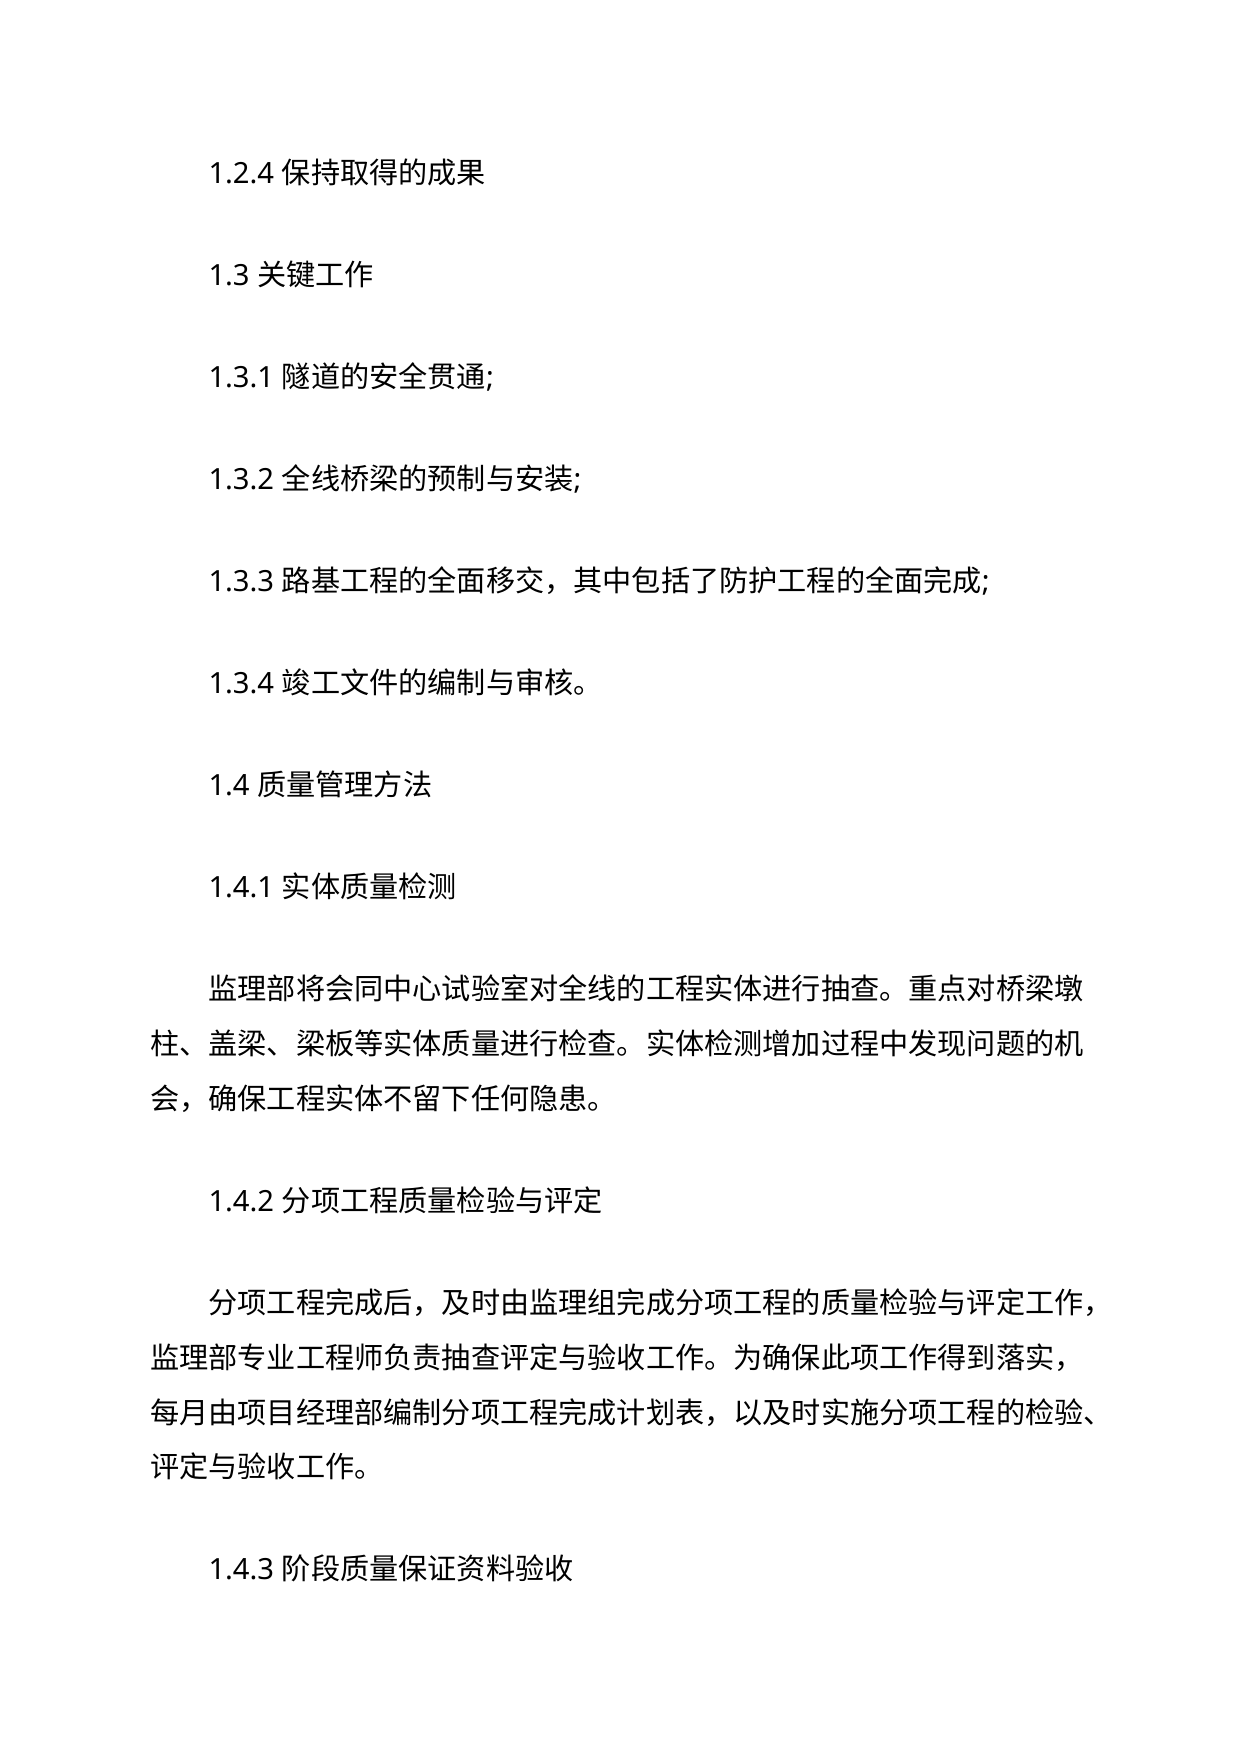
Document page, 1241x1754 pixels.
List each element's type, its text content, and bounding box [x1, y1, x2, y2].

text 分项工程完成后，及时由监理组完成分项工程的质量检验与评定工作，监理部专业工程师负责抽查评定与验收工作。为确保此项工作得到落实，每月由项目经理部编制分项工程完成计划表，以及时实施分项工程的检验、评定与验收工作。 [150, 1279, 1090, 1486]
text 1.3.2 全线桥梁的预制与安装; [150, 456, 1090, 498]
text 1.4.2 分项工程质量检验与评定 [150, 1177, 1090, 1220]
text 1.3.4 竣工文件的编制与审核。 [150, 660, 1090, 702]
text 1.4 质量管理方法 [150, 762, 1090, 804]
text 1.3.3 路基工程的全面移交，其中包括了防护工程的全面完成; [150, 558, 1090, 600]
text 1.4.1 实体质量检测 [150, 864, 1090, 906]
text 监理部将会同中心试验室对全线的工程实体进行抽查。重点对桥梁墩柱、盖梁、梁板等实体质量进行检查。实体检测增加过程中发现问题的机会，确保工程实体不留下任何隐患。 [150, 966, 1090, 1118]
text 1.4.3 阶段质量保证资料验收 [150, 1546, 1090, 1588]
text 1.2.4 保持取得的成果 [150, 150, 1090, 192]
text 1.3.1 隧道的安全贯通; [150, 354, 1090, 396]
text 1.3 关键工作 [150, 252, 1090, 294]
